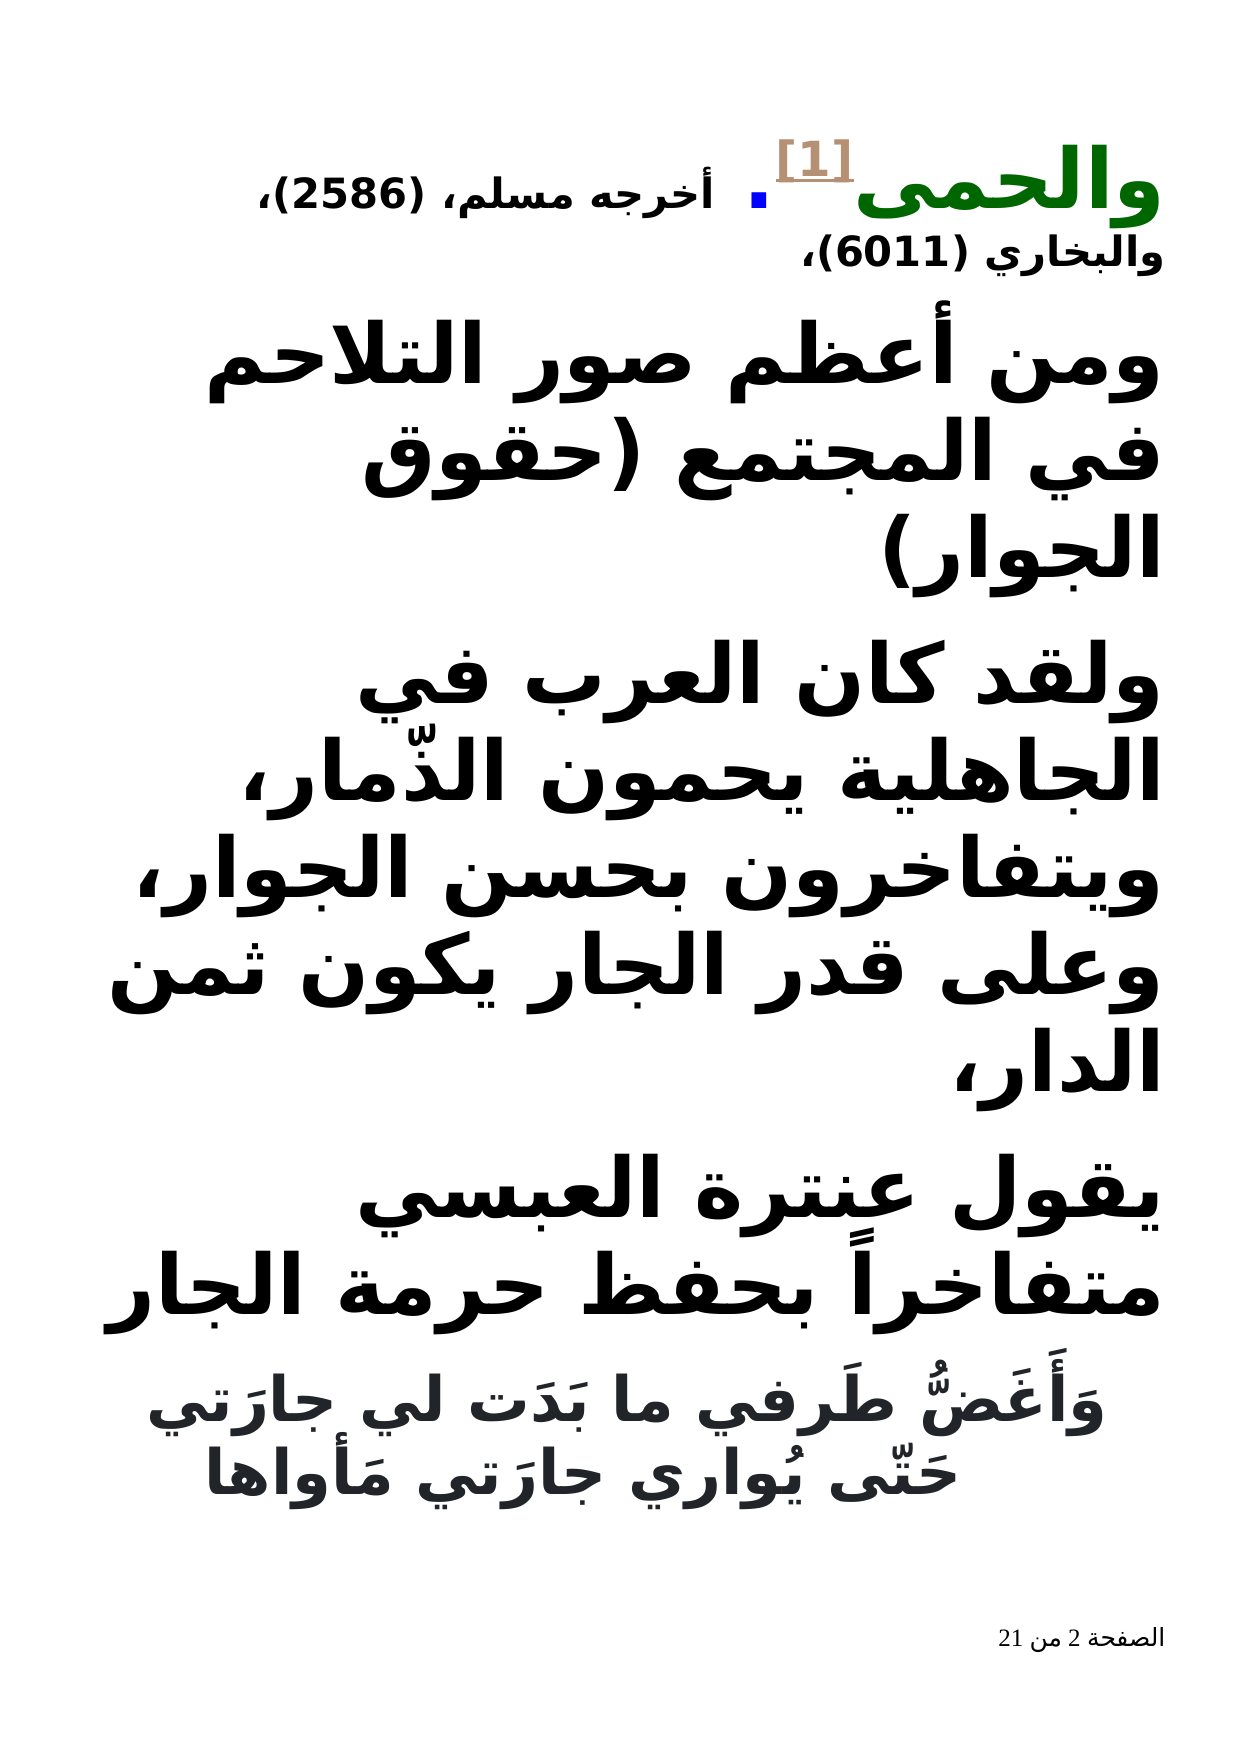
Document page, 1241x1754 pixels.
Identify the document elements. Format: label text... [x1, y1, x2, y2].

text يقول عنترة العبسي متفاخراً بحفظ حرمة الجار [75, 1140, 1165, 1334]
text ولقد كان العرب في الجاهلية يحمون الذّمار، ويتفاخرون بحسن الجوار، وعلى قدر الجار يكون ثمن الدار، [75, 626, 1165, 1111]
text ومن أعظم صور التلاحم في المجتمع (حقوق الجوار) [75, 306, 1165, 597]
text وَأَغَضُّ طَرفي ما بَدَت لي جارَتي حَتّى يُواري جارَتي مَأواها [75, 1363, 1165, 1509]
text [75, 131, 1165, 277]
